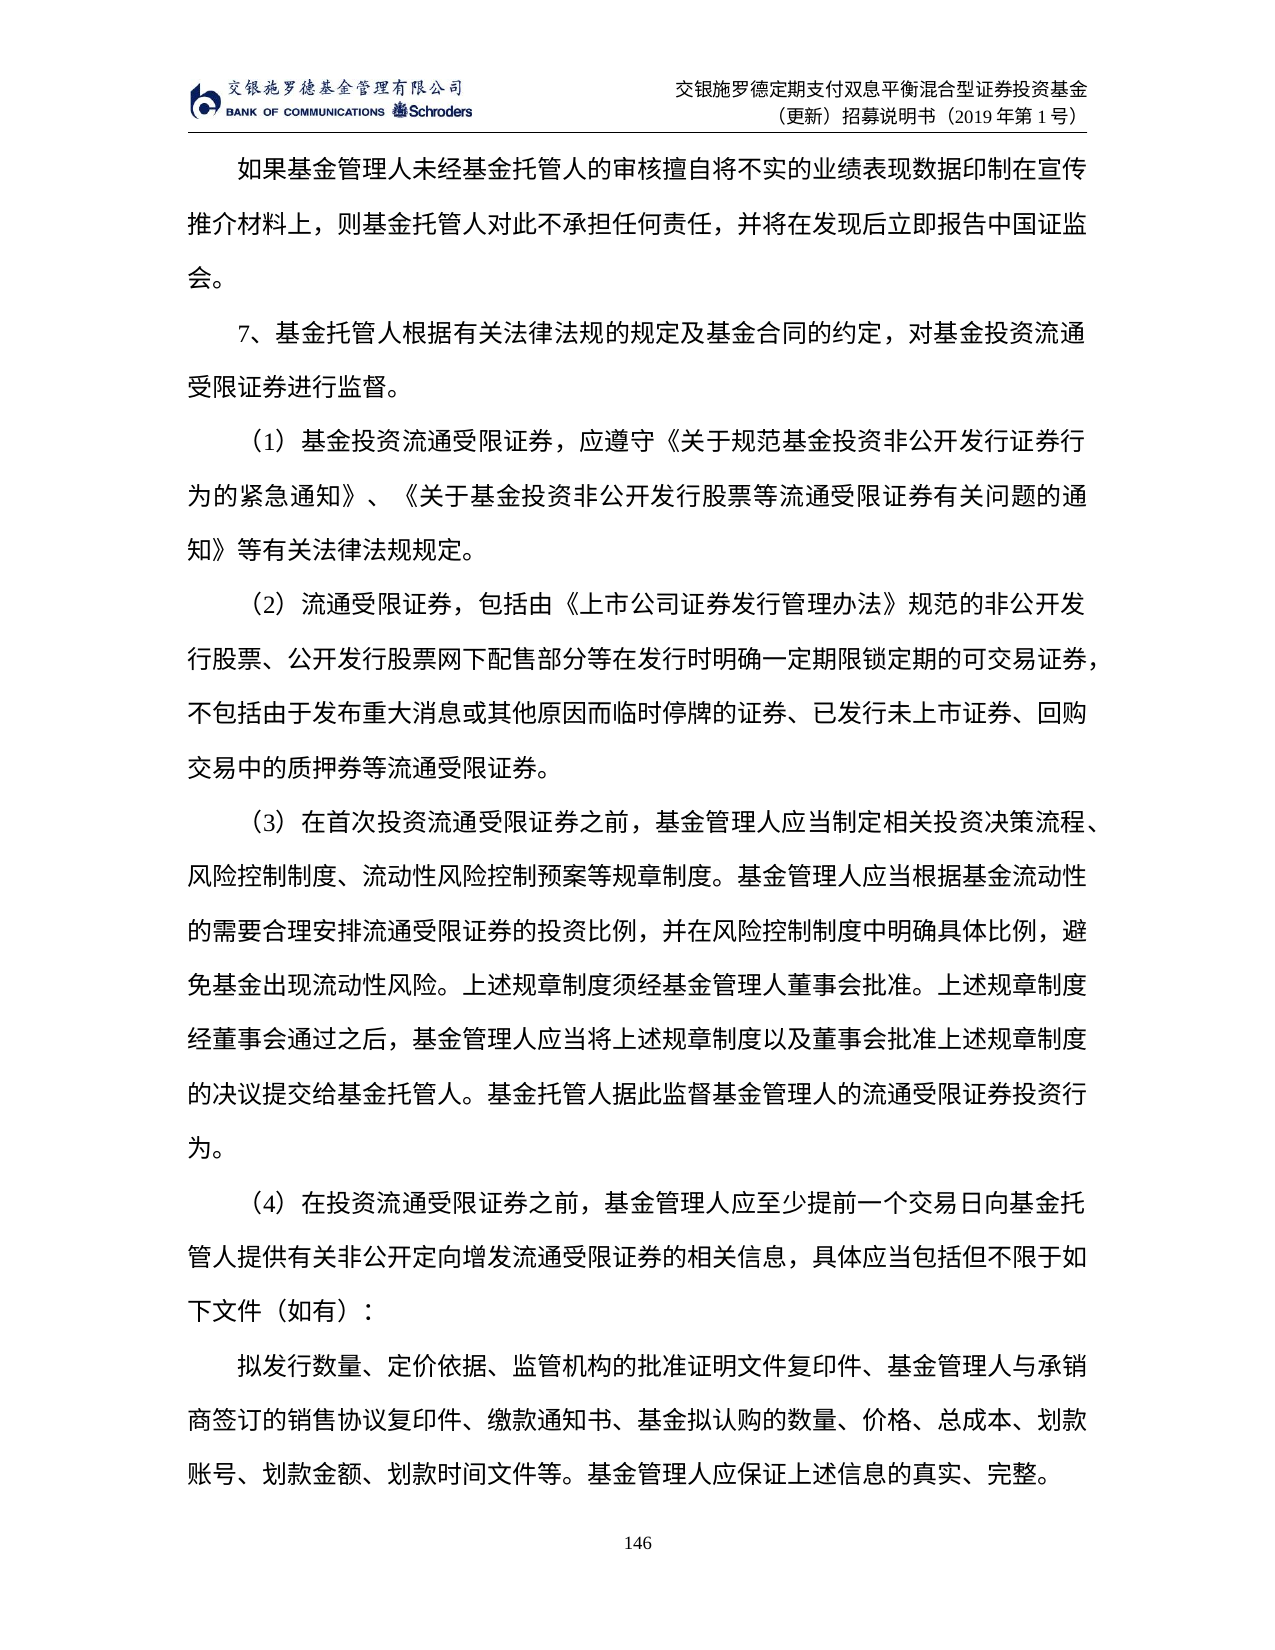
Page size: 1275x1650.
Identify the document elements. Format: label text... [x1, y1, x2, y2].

text （4）在投资流通受限证券之前，基金管理人应至少提前一个交易日向基金托管人提供有关非公开定向增发流通受限证券的相关信息，具体应当包括但不限于如下文件（如有）： [187, 1183, 1087, 1328]
text 如果基金管理人未经基金托管人的审核擅自将不实的业绩表现数据印制在宣传推介材料上，则基金托管人对此不承担任何责任，并将在发现后立即报告中国证监会。 [187, 150, 1087, 295]
picture [190, 79, 472, 119]
text 拟发行数量、定价依据、监管机构的批准证明文件复印件、基金管理人与承销商签订的销售协议复印件、缴款通知书、基金拟认购的数量、价格、总成本、划款账号、划款金额、划款时间文件等。基金管理人应保证上述信息的真实、完整。 [187, 1346, 1087, 1491]
text 7、基金托管人根据有关法律法规的规定及基金合同的约定，对基金投资流通受限证券进行监督。 [187, 313, 1087, 404]
text （3）在首次投资流通受限证券之前，基金管理人应当制定相关投资决策流程、风险控制制度、流动性风险控制预案等规章制度。基金管理人应当根据基金流动性的需要合理安排流通受限证券的投资比例，并在风险控制制度中明确具体比例，避免基金出现流动性风险。上述规章制度须经基金管理人董事会批准。上述规章制度经董事会通过之后，基金管理人应当将上述规章制度以及董事会批准上述规章制度的决议提交给基金托管人。基金托管人据此监督基金管理人的流通受限证券投资行为。 [187, 802, 1087, 1165]
text （2）流通受限证券，包括由《上市公司证券发行管理办法》规范的非公开发行股票、公开发行股票网下配售部分等在发行时明确一定期限锁定期的可交易证券，不包括由于发布重大消息或其他原因而临时停牌的证券、已发行未上市证券、回购交易中的质押券等流通受限证券。 [187, 585, 1087, 784]
text （1）基金投资流通受限证券，应遵守《关于规范基金投资非公开发行证券行为的紧急通知》、《关于基金投资非公开发行股票等流通受限证券有关问题的通知》等有关法律法规规定。 [187, 422, 1087, 567]
